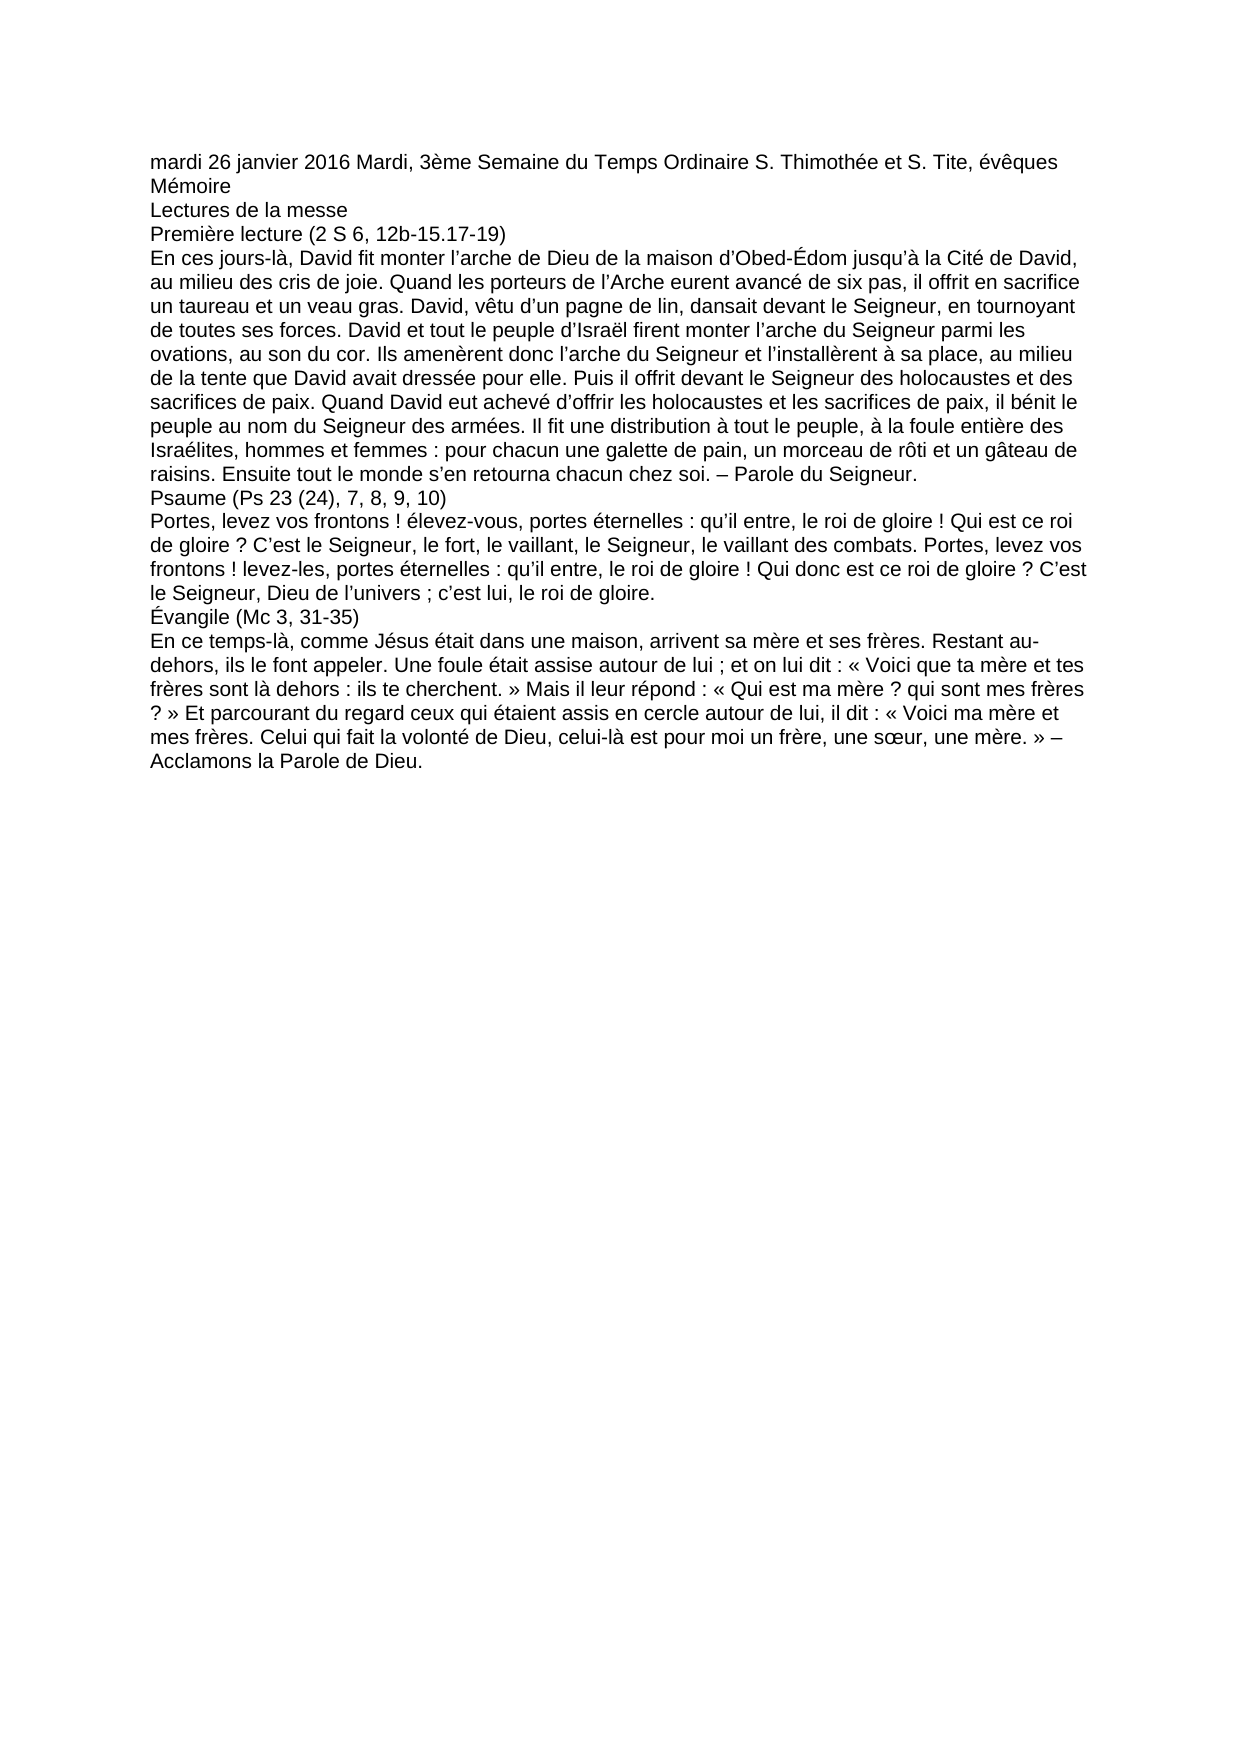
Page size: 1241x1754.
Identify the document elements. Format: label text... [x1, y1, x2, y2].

text En ces jours-là, David fit monter l’arche de Dieu de la maison d’Obed-Édom jusqu’à la Cité de David, au milieu des cris de joie. Quand les porteurs de l’Arche eurent avancé de six pas, il offrit en sacrifice un taureau et un veau gras. David, vêtu d’un pagne de lin, dansait devant le Seigneur, en tournoyant de toutes ses forces. David et tout le peuple d’Israël firent monter l’arche du Seigneur parmi les ovations, au son du cor. Ils amenèrent donc l’arche du Seigneur et l’installèrent à sa place, au milieu de la tente que David avait dressée pour elle. Puis il offrit devant le Seigneur des holocaustes et des sacrifices de paix. Quand David eut achevé d’offrir les holocaustes et les sacrifices de paix, il bénit le peuple au nom du Seigneur des armées. Il fit une distribution à tout le peuple, à la foule entière des Israélites, hommes et femmes : pour chacun une galette de pain, un morceau de rôti et un gâteau de raisins. Ensuite tout le monde s’en retourna chacun chez soi. – Parole du Seigneur. [150, 246, 1090, 485]
text En ce temps-là, comme Jésus était dans une maison, arrivent sa mère et ses frères. Restant au-dehors, ils le font appeler. Une foule était assise autour de lui ; et on lui dit : « Voici que ta mère et tes frères sont là dehors : ils te cherchent. » Mais il leur répond : « Qui est ma mère ? qui sont mes frères ? » Et parcourant du regard ceux qui étaient assis en cercle autour de lui, il dit : « Voici ma mère et mes frères. Celui qui fait la volonté de Dieu, celui-là est pour moi un frère, une sœur, une mère. » – Acclamons la Parole de Dieu. [150, 629, 1090, 773]
text Portes, levez vos frontons ! élevez-vous, portes éternelles : qu’il entre, le roi de gloire ! Qui est ce roi de gloire ? C’est le Seigneur, le fort, le vaillant, le Seigneur, le vaillant des combats. Portes, levez vos frontons ! levez-les, portes éternelles : qu’il entre, le roi de gloire ! Qui donc est ce roi de gloire ? C’est le Seigneur, Dieu de l’univers ; c’est lui, le roi de gloire. [150, 509, 1090, 605]
